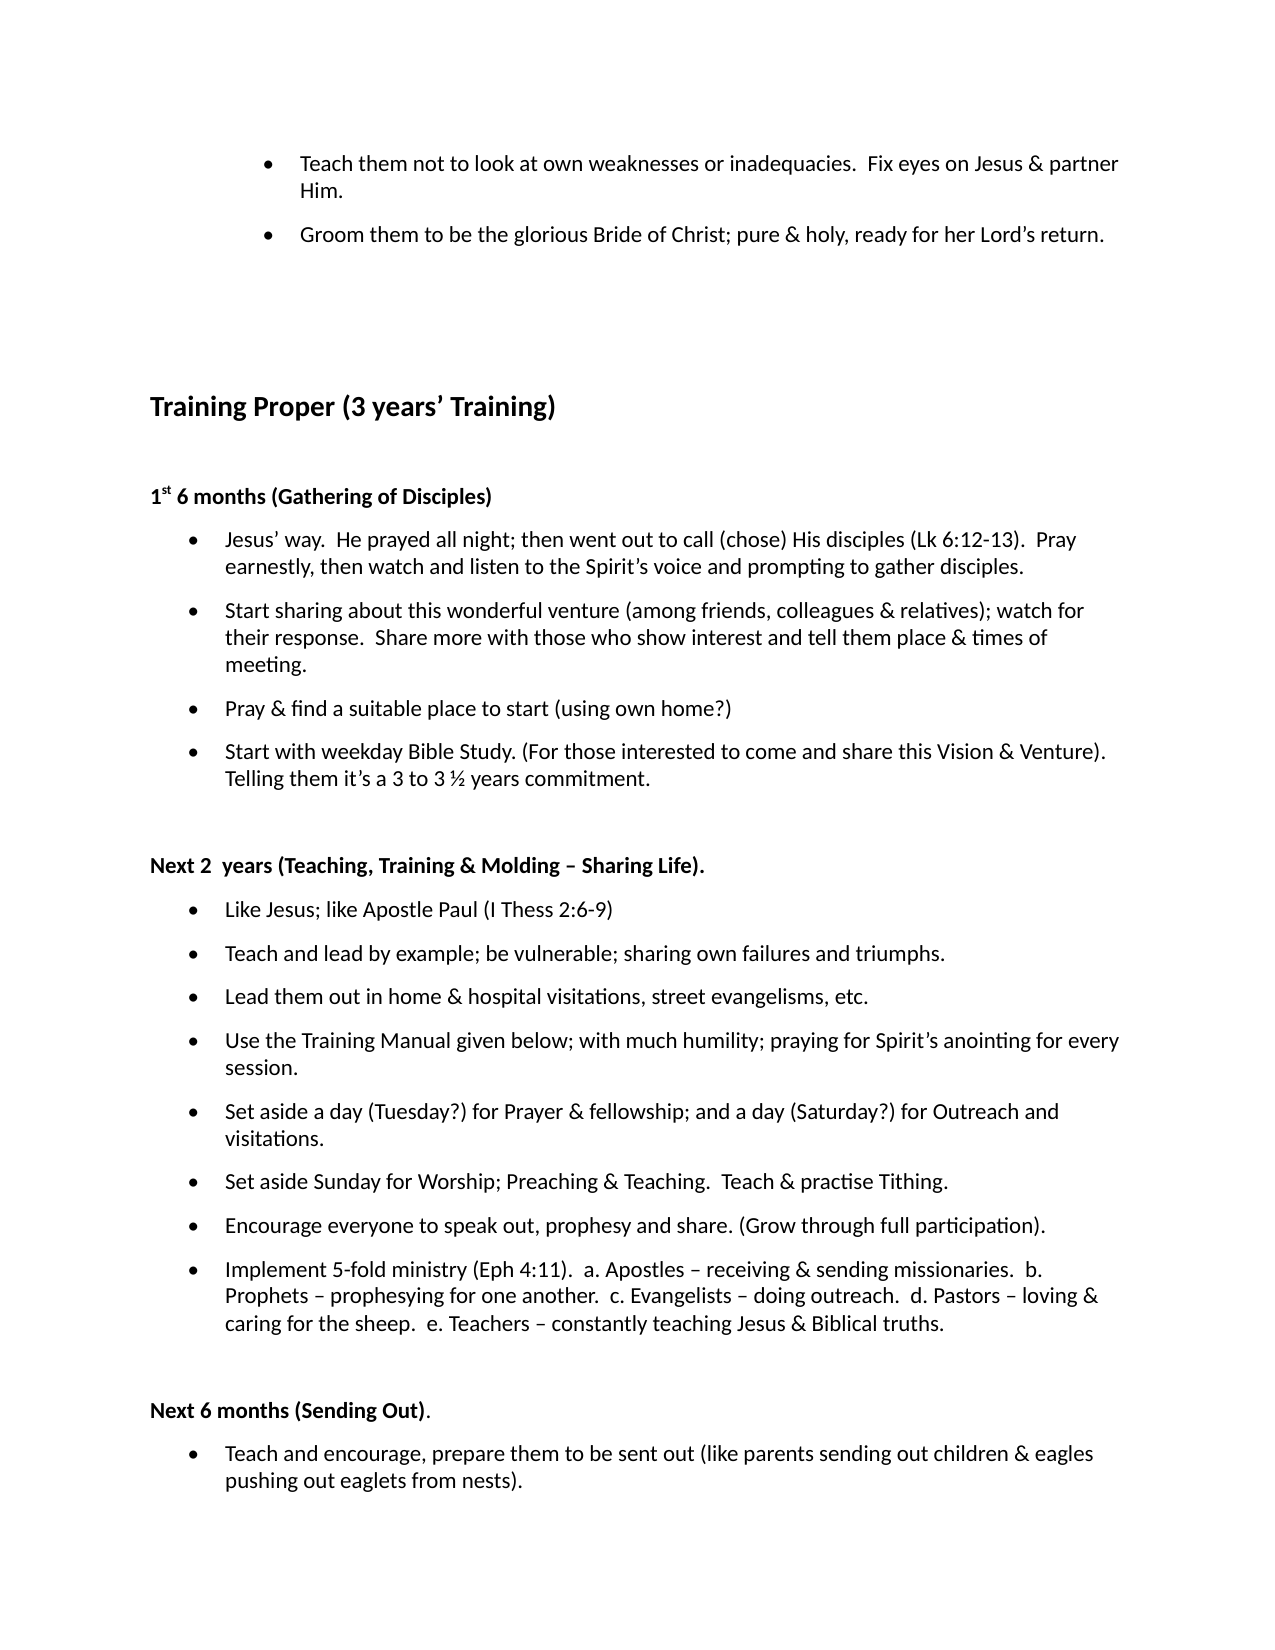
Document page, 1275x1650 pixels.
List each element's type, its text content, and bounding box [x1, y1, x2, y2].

list Set aside a day (Tuesday?) for Prayer & fellowship; and a day (Saturday?) for Outreach and visitations. [187, 1097, 1125, 1151]
text 1st 6 months (Gathering of Disciples) [150, 482, 1125, 509]
list Pray & find a suitable place to start (using own home?) [187, 694, 1125, 721]
list Set aside Sunday for Worship; Preaching & Teaching. Teach & practise Tithing. [187, 1168, 1125, 1195]
list Jesus’ way. He prayed all night; then went out to call (chose) His disciples (Lk 6:12-13). Pray earnestly, then watch and listen to the Spirit’s voice and prompting to gather disciples. [187, 526, 1125, 580]
text Next 2 years (Teaching, Training & Molding – Sharing Life). [150, 852, 1125, 879]
list Teach and encourage, prepare them to be sent out (like parents sending out children & eagles pushing out eaglets from nests). [187, 1440, 1125, 1494]
list Like Jesus; like Apostle Paul (I Thess 2:6-9) [187, 896, 1125, 923]
list Start with weekday Bible Study. (For those interested to come and share this Vision & Venture). Telling them it’s a 3 to 3 ½ years commitment. [187, 738, 1125, 792]
list Use the Training Manual given below; with much humility; praying for Spirit’s anointing for every session. [187, 1027, 1125, 1081]
list Lead them out in home & hospital visitations, street evangelisms, etc. [187, 983, 1125, 1010]
text Next 6 months (Sending Out). [150, 1397, 1125, 1424]
list Teach them not to look at own weaknesses or inadequacies. Fix eyes on Jesus & partner Him. [262, 150, 1125, 204]
list Implement 5-fold ministry (Eph 4:11). a. Apostles – receiving & sending missionaries. b. Prophets – prophesying for one another. c. Evangelists – doing outreach. d. Pastors – loving & caring for the sheep. e. Teachers – constantly teaching Jesus & Biblical truths. [187, 1255, 1125, 1336]
list Encourage everyone to speak out, prophesy and share. (Grow through full participation). [187, 1212, 1125, 1239]
list Start sharing about this wonderful venture (among friends, colleagues & relatives); watch for their response. Share more with those who show interest and tell them place & times of meeting. [187, 597, 1125, 678]
list Teach and lead by example; be vulnerable; sharing own failures and triumphs. [187, 939, 1125, 967]
text Training Proper (3 years’ Training) [150, 395, 1125, 422]
list Groom them to be the glorious Bride of Christ; pure & holy, ready for her Lord’s return. [262, 221, 1125, 248]
